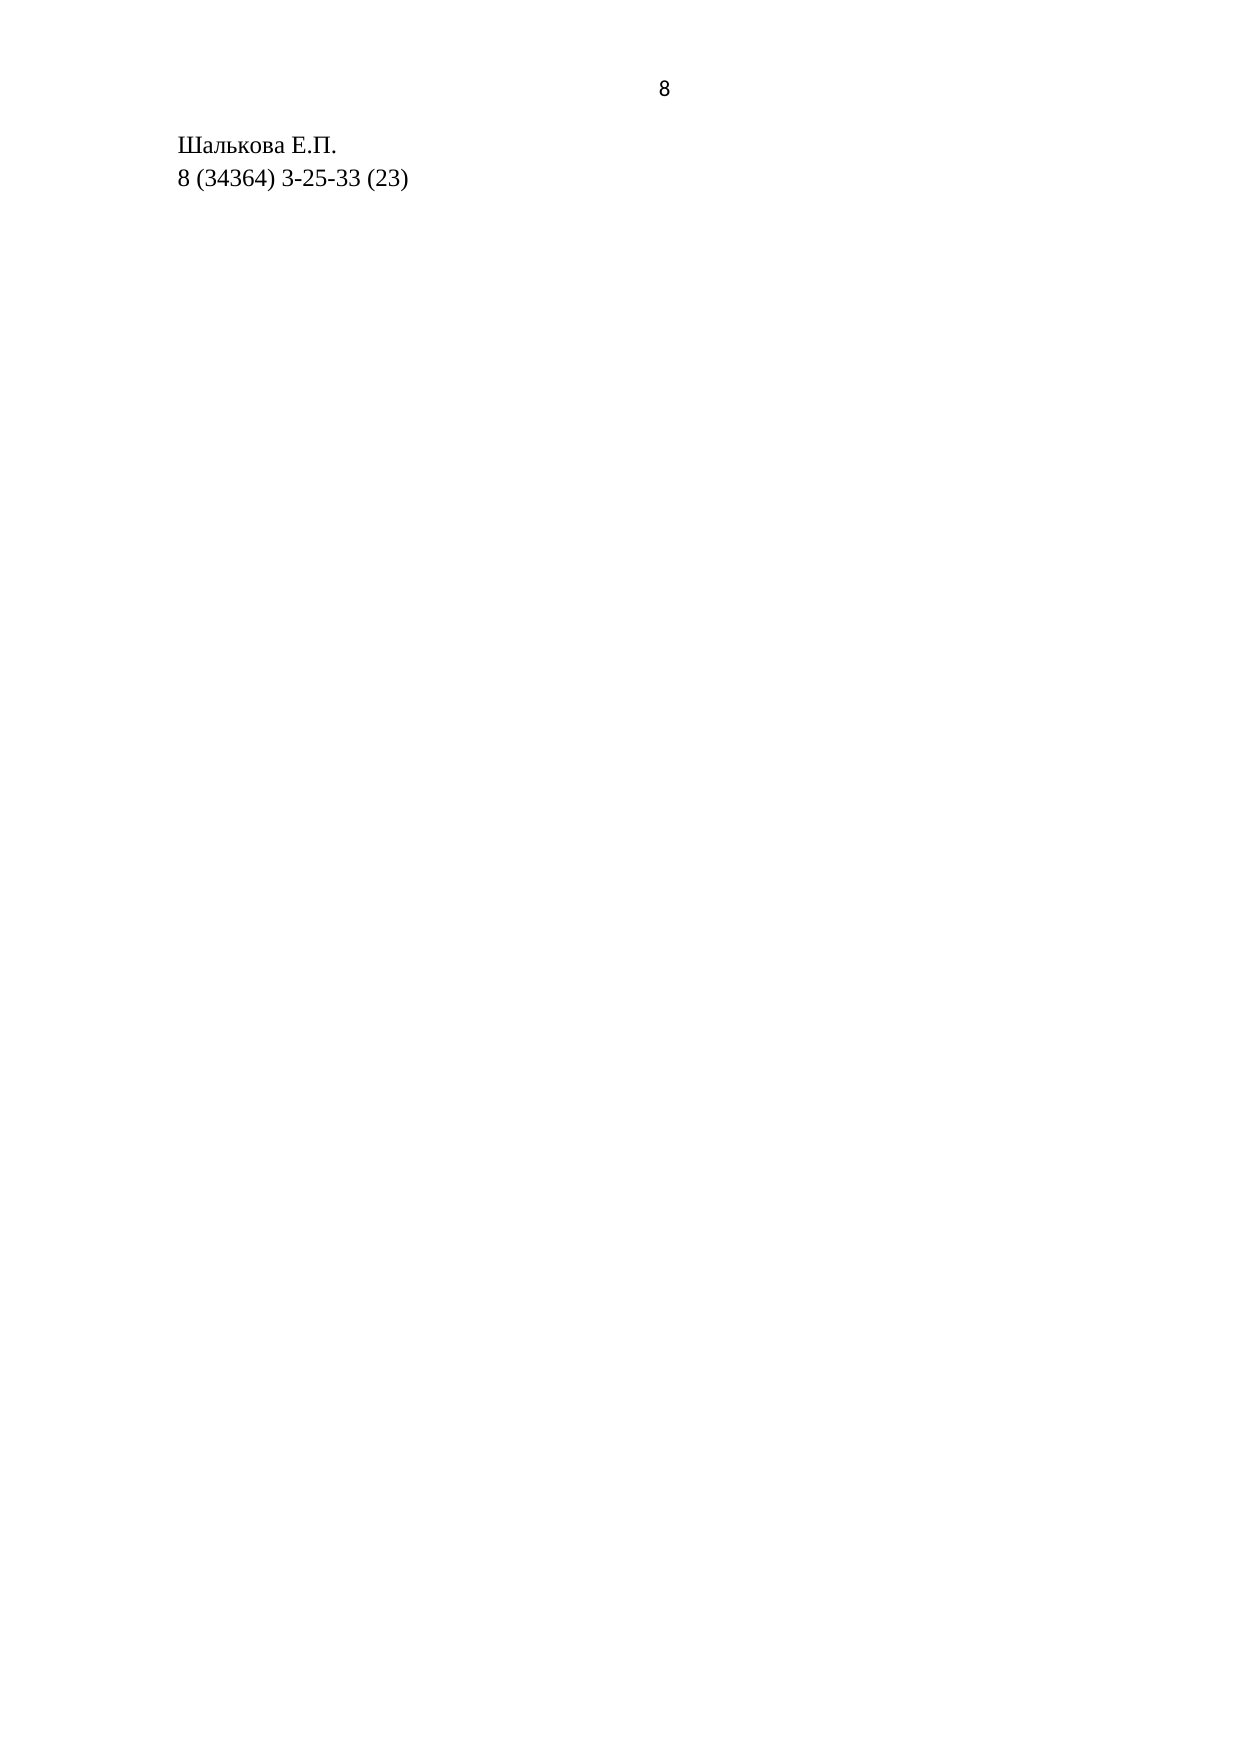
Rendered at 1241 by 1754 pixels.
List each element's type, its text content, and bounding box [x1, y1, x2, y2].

text Шалькова Е.П. 8 (34364) 3-25-33 (23) [177, 130, 1152, 192]
